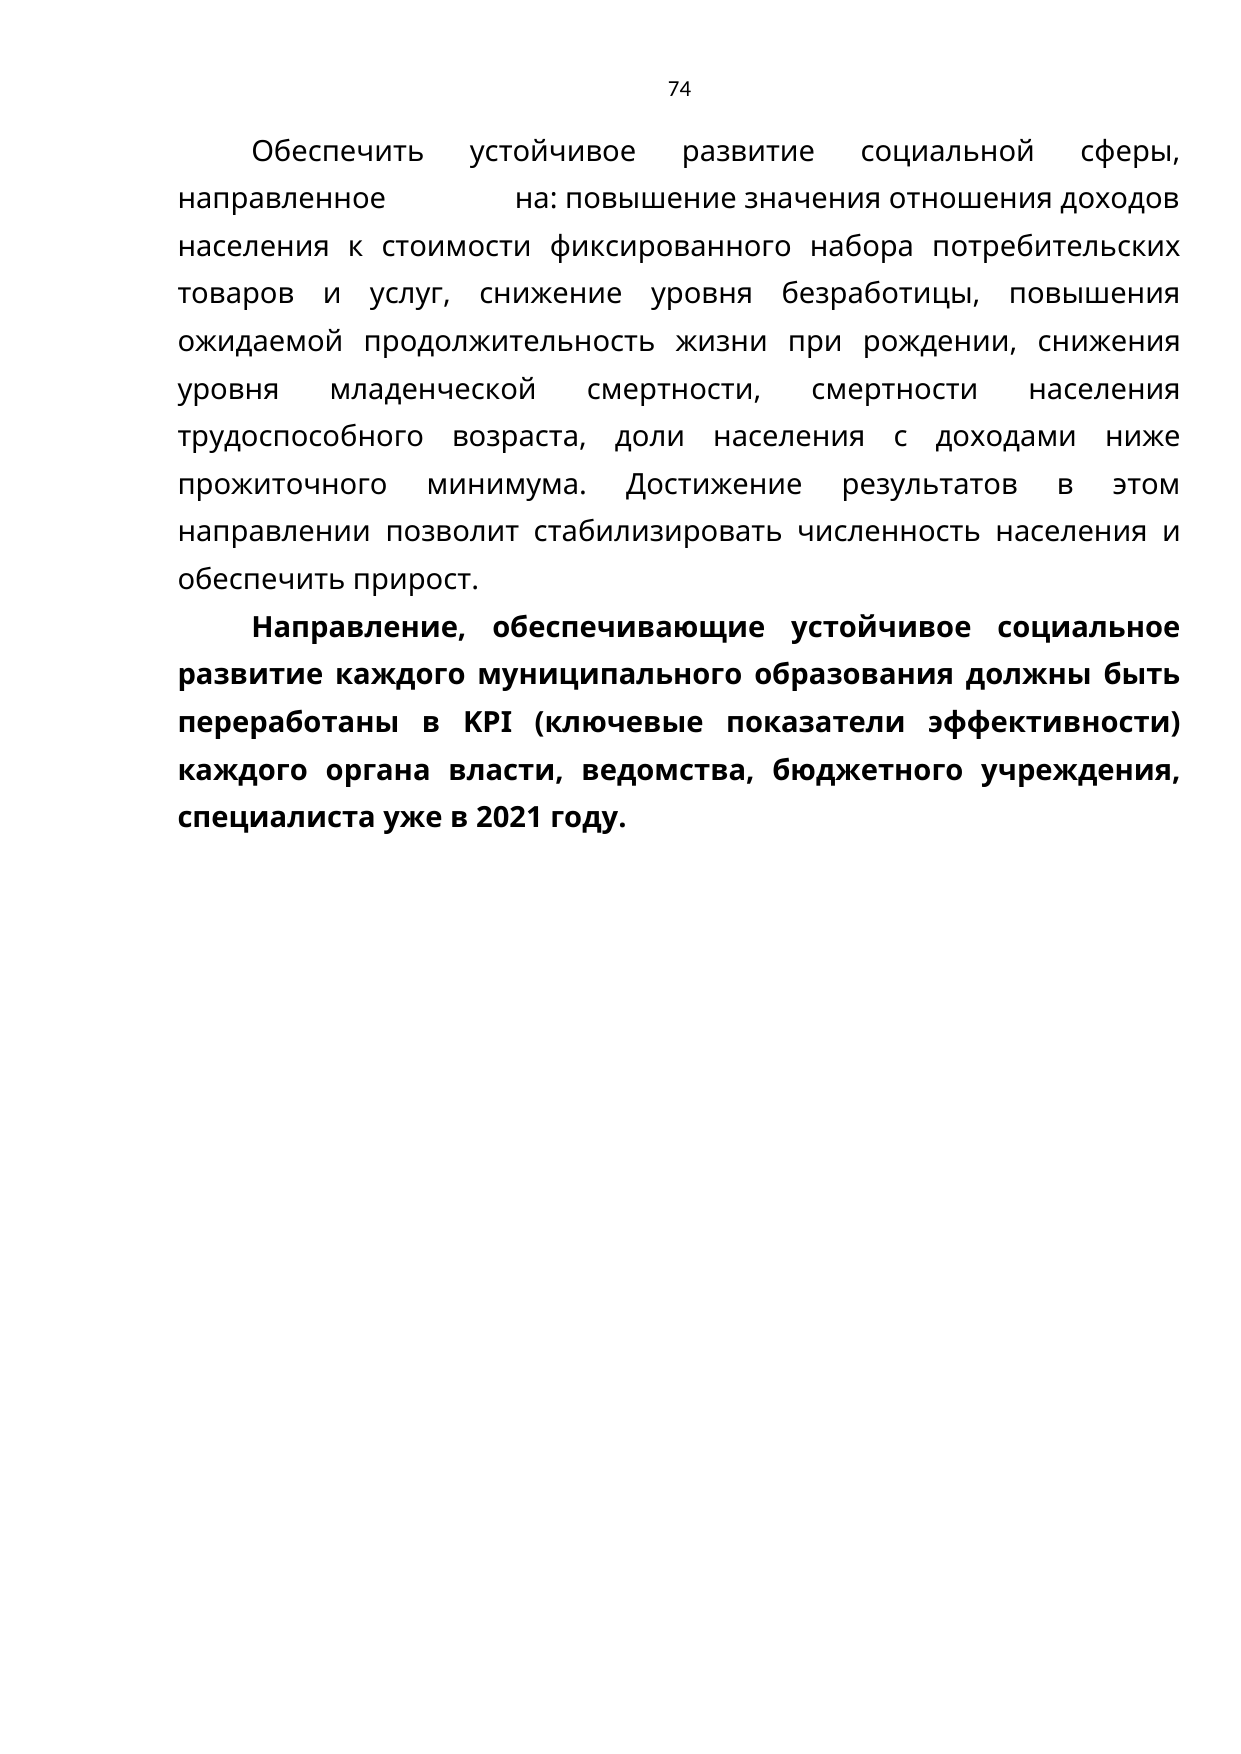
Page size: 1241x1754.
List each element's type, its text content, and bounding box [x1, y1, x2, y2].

list Обеспечить устойчивое развитие социальной сферы, направленное на: повышение значения отношения доходов населения к стоимости фиксированного набора потребительских товаров и услуг, снижение уровня безработицы, повышения ожидаемой продолжительность жизни при рождении, снижения уровня младенческой смертности, смертности населения трудоспособного возраста, доли населения с доходами ниже прожиточного минимума. Достижение результатов в этом направлении позволит стабилизировать численность населения и обеспечить прирост. [177, 130, 1181, 598]
list Направление, обеспечивающие устойчивое социальное развитие каждого муниципального образования должны быть переработаны в KPI (ключевые показатели эффективности) каждого органа власти, ведомства, бюджетного учреждения, специалиста уже в 2021 году. [177, 606, 1181, 836]
